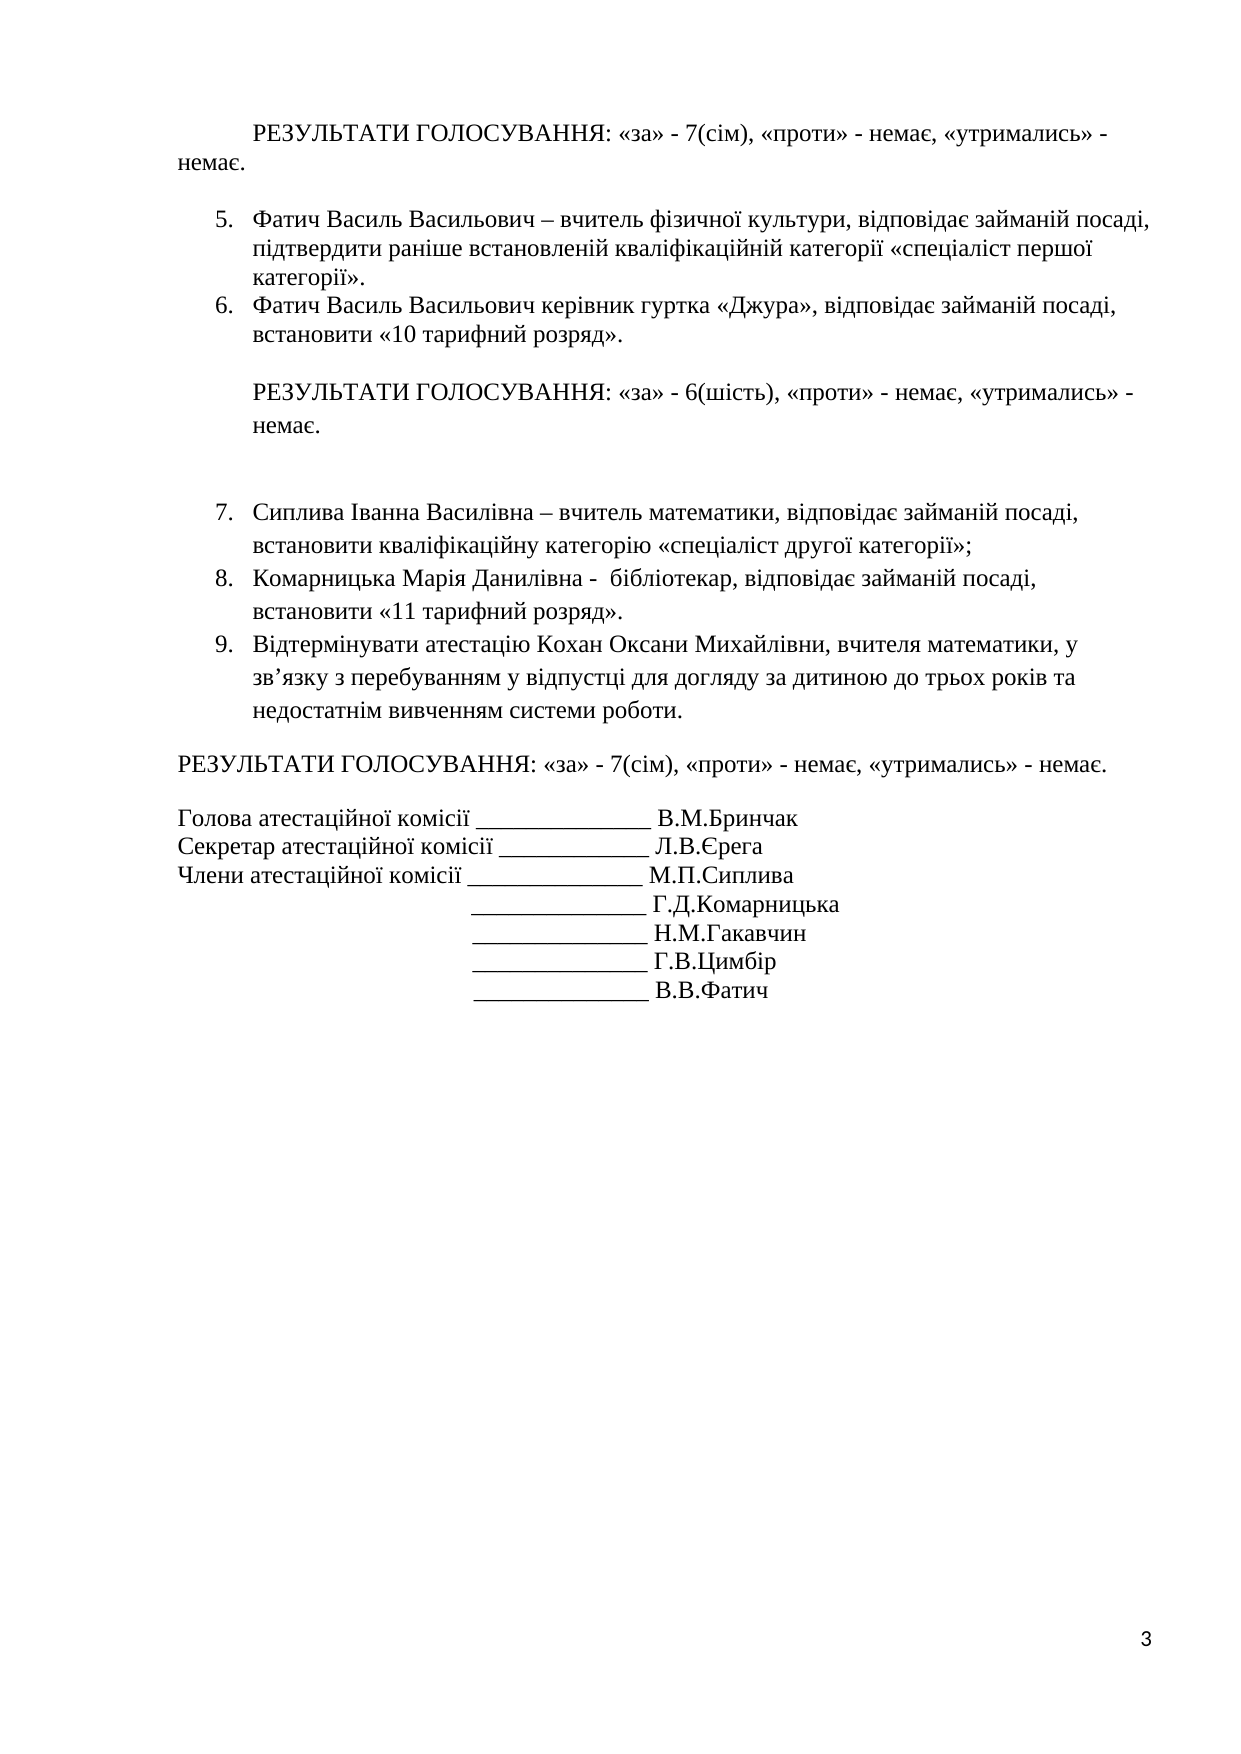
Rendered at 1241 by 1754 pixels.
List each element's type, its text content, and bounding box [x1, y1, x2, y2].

text Голова атестаційної комісії ______________ В.М.Бринчак [177, 803, 1152, 831]
text ______________ В.В.Фатич [177, 975, 1152, 1004]
text ______________ Н.М.Гакавчин [177, 918, 1152, 946]
text РЕЗУЛЬТАТИ ГОЛОСУВАННЯ: «за» - 7(сім), «проти» - немає, «утримались» - немає. [177, 118, 1152, 176]
list Сиплива Іванна Василівна – вчитель математики, відповідає займаній посаді, встановити кваліфікаційну категорію «спеціаліст другої категорії»; [215, 497, 1152, 558]
text Секретар атестаційної комісії ____________ Л.В.Єрега [177, 831, 1152, 860]
list Фатич Василь Васильович керівник гуртка «Джура», відповідає займаній посаді, встановити «10 тарифний розряд». [215, 291, 1152, 348]
list Фатич Василь Васильович – вчитель фізичної культури, відповідає займаній посаді, підтвердити раніше встановленій кваліфікаційній категорії «спеціаліст першої категорії». [215, 204, 1152, 291]
text Члени атестаційної комісії ______________ М.П.Сиплива [177, 860, 1152, 889]
text РЕЗУЛЬТАТИ ГОЛОСУВАННЯ: «за» - 7(сім), «проти» - немає, «утримались» - немає. [177, 749, 1152, 777]
list Відтермінувати атестацію Кохан Оксани Михайлівни, вчителя математики, у зв’язку з перебуванням у відпустці для догляду за дитиною до трьох років та недостатнім вивченням системи роботи. [215, 629, 1152, 724]
list Комарницька Марія Данилівна - бібліотекар, відповідає займаній посаді, встановити «11 тарифний розряд». [215, 563, 1152, 624]
text ______________ Г.Д.Комарницька [177, 889, 1152, 918]
text РЕЗУЛЬТАТИ ГОЛОСУВАННЯ: «за» - 6(шість), «проти» - немає, «утримались» - немає. [252, 377, 1152, 439]
text ______________ Г.В.Цимбір [177, 946, 1152, 975]
